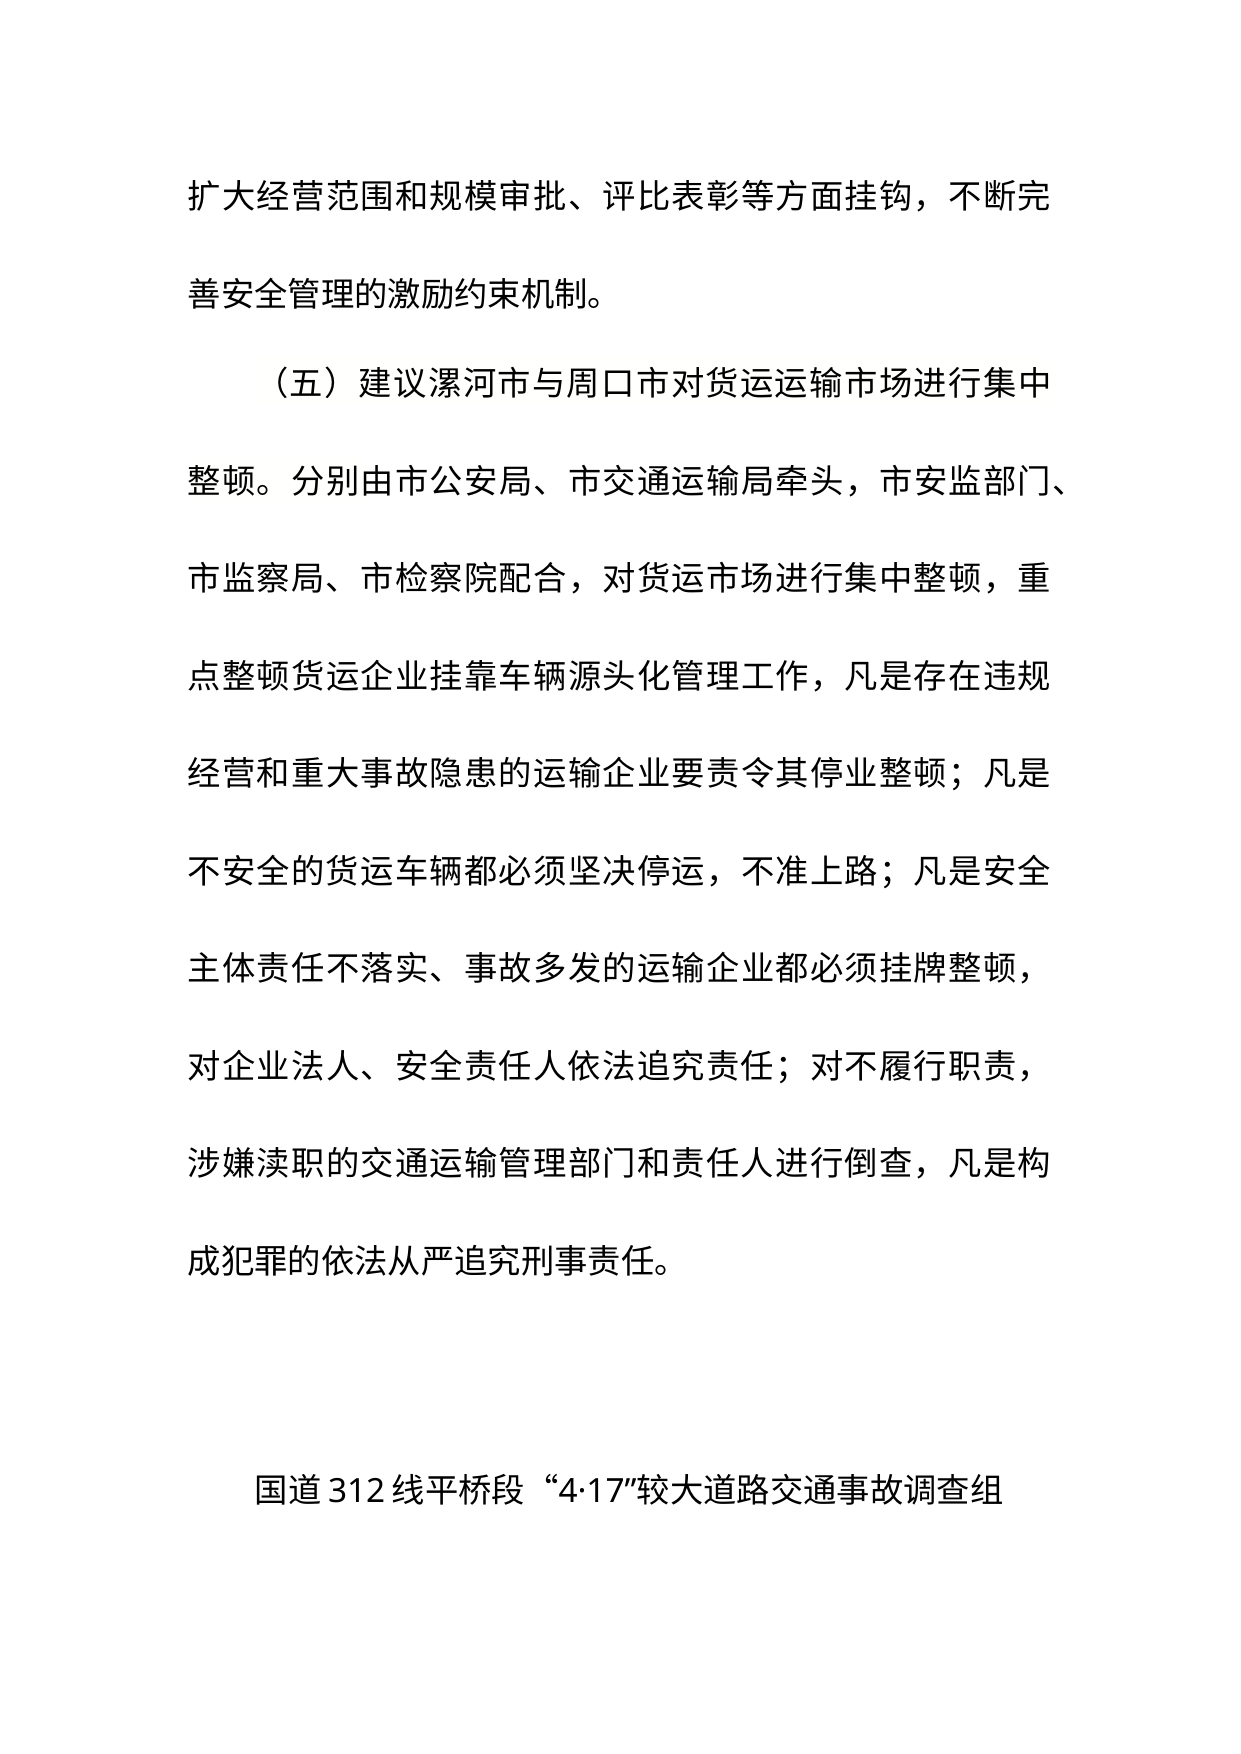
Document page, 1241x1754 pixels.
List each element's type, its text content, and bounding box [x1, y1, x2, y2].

text 国道312线平桥段“4·17”较大道路交通事故调查组 [187, 1456, 1053, 1521]
text （五）建议漯河市与周口市对货运运输市场进行集中整顿。分别由市公安局、市交通运输局牵头，市安监部门、市监察局、市检察院配合，对货运市场进行集中整顿，重点整顿货运企业挂靠车辆源头化管理工作，凡是存在违规经营和重大事故隐患的运输企业要责令其停业整顿；凡是不安全的货运车辆都必须坚决停运，不准上路；凡是安全主体责任不落实、事故多发的运输企业都必须挂牌整顿，对企业法人、安全责任人依法追究责任；对不履行职责，涉嫌渎职的交通运输管理部门和责任人进行倒查，凡是构成犯罪的依法从严追究刑事责任。 [187, 348, 1053, 1291]
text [187, 162, 1053, 324]
